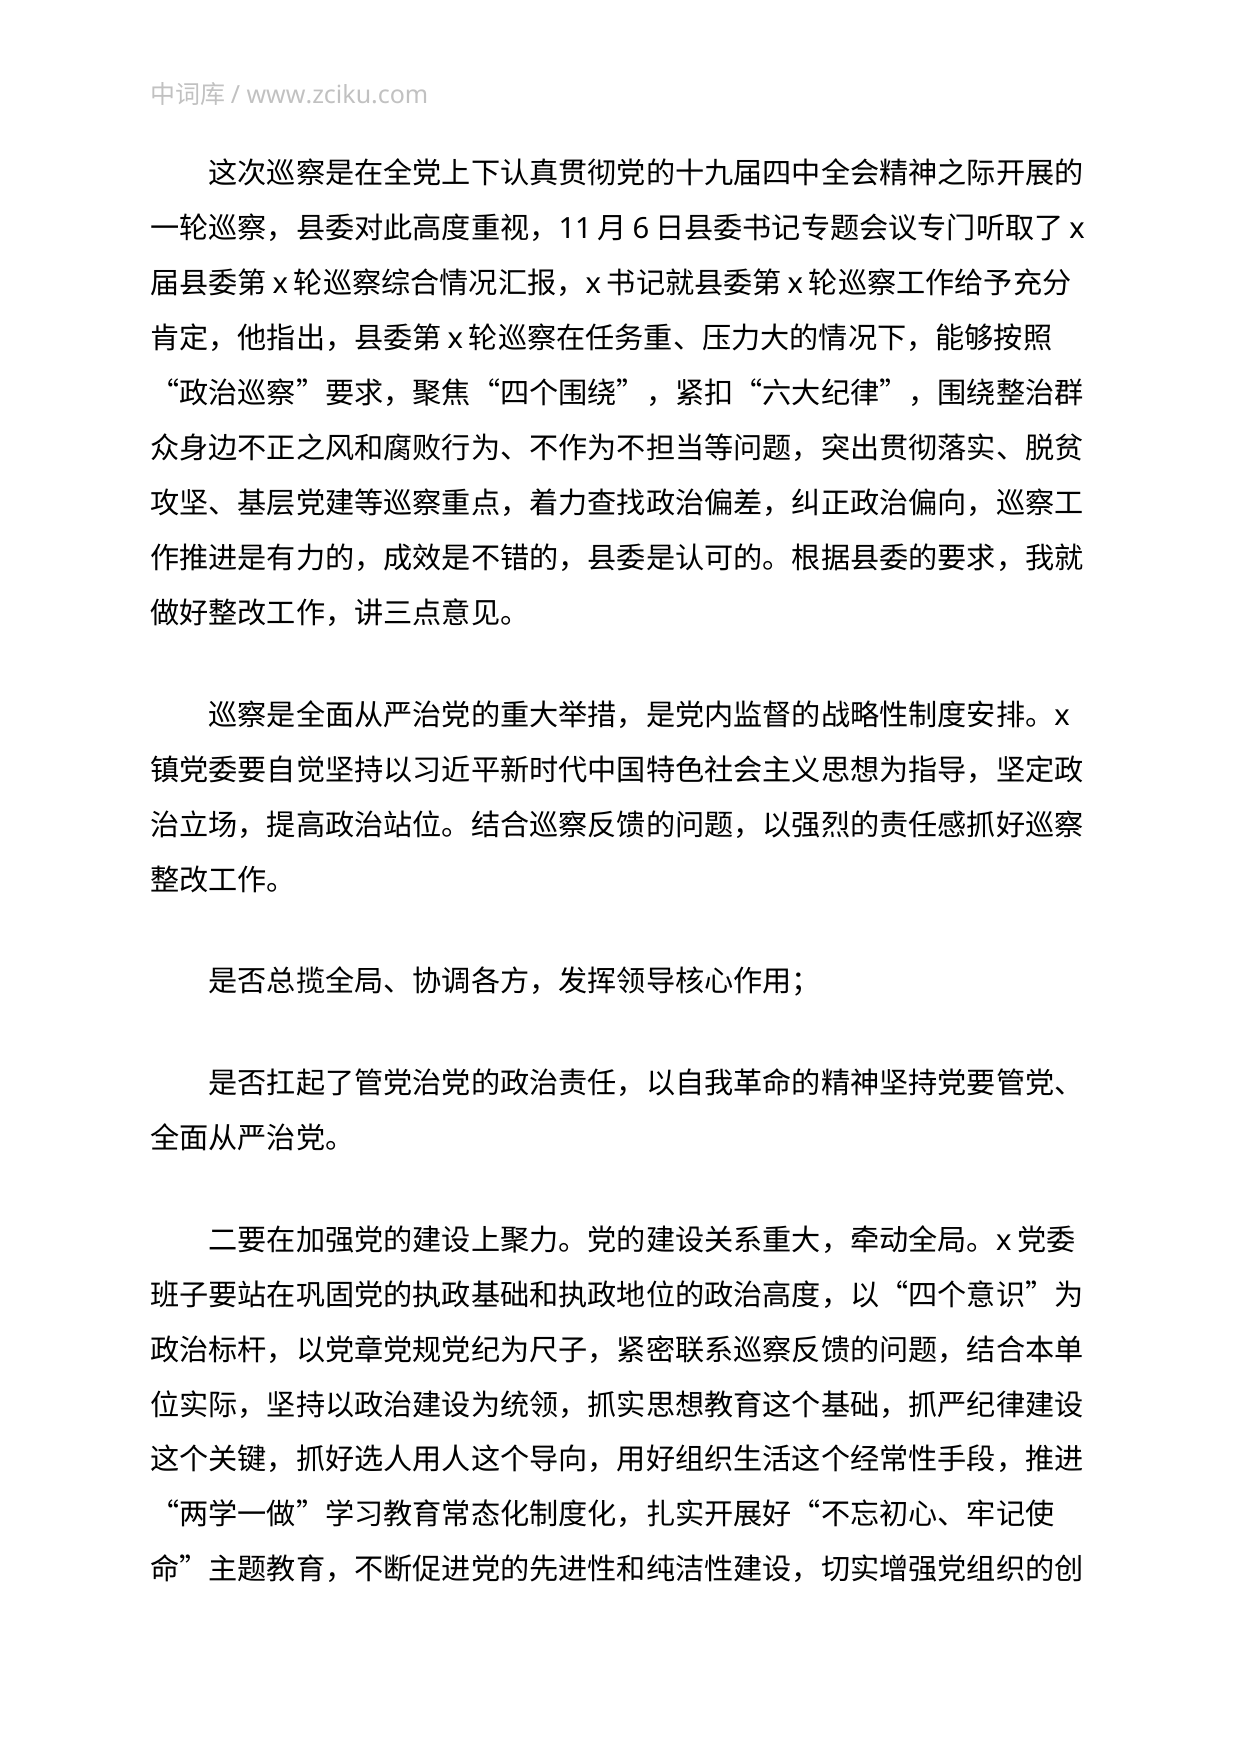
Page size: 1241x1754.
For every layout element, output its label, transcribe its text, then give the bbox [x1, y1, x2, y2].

text 这次巡察是在全党上下认真贯彻党的十九届四中全会精神之际开展的一轮巡察，县委对此高度重视，11月6日县委书记专题会议专门听取了x届县委第x轮巡察综合情况汇报，x书记就县委第x轮巡察工作给予充分肯定，他指出，县委第x轮巡察在任务重、压力大的情况下，能够按照“政治巡察”要求，聚焦“四个围绕”，紧扣“六大纪律”，围绕整治群众身边不正之风和腐败行为、不作为不担当等问题，突出贯彻落实、脱贫攻坚、基层党建等巡察重点，着力查找政治偏差，纠正政治偏向，巡察工作推进是有力的，成效是不错的，县委是认可的。根据县委的要求，我就做好整改工作，讲三点意见。 [150, 150, 1090, 632]
text 是否总揽全局、协调各方，发挥领导核心作用； [150, 958, 1090, 1000]
text 巡察是全面从严治党的重大举措，是党内监督的战略性制度安排。x镇党委要自觉坚持以习近平新时代中国特色社会主义思想为指导，坚定政治立场，提高政治站位。结合巡察反馈的问题，以强烈的责任感抓好巡察整改工作。 [150, 691, 1090, 898]
text 是否扛起了管党治党的政治责任，以自我革命的精神坚持党要管党、全面从严治党。 [150, 1059, 1090, 1157]
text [150, 1216, 1090, 1588]
